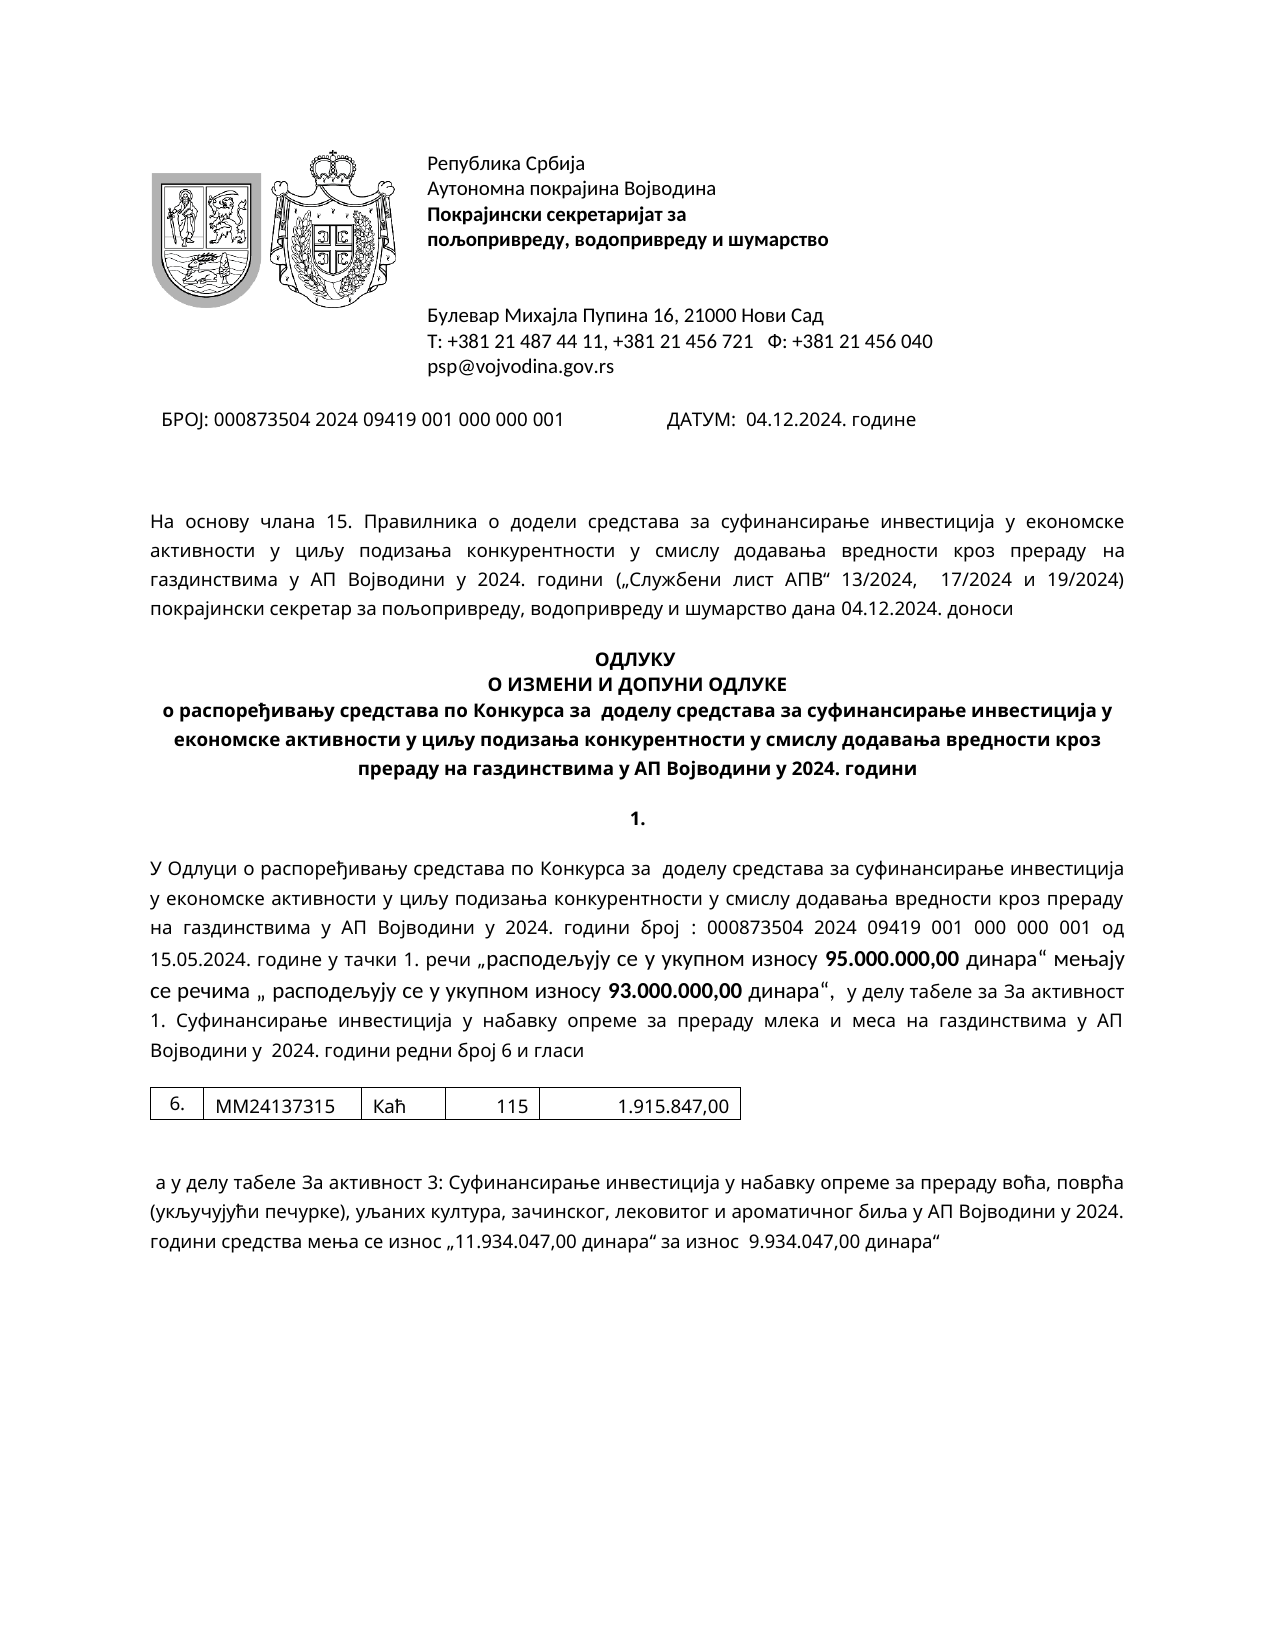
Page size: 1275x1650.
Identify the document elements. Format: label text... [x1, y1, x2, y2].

table_header 6. [151, 1088, 203, 1118]
table_header 1.915.847,00 [540, 1088, 740, 1118]
picture [151, 150, 396, 308]
text О ИЗМЕНИ И ДОПУНИ ОДЛУКЕ [150, 671, 1120, 697]
table_header Република Србија Аутономна покрајина Војводина Покрајински секретаријат за пољопривреду, водопривреду и шумарство Булевар Михајла Пупина 16, 21000 Нови Сад Т: +381 21 487 44 11, +381 21 456 721 Ф: +381 21 456 040 psp@vojvodina.gov.rs [416, 150, 1090, 407]
table_header ММ24137315 [204, 1088, 361, 1118]
table_cell БРОЈ: 000873504 2024 09419 001 000 000 001 [150, 407, 646, 458]
text ОДЛУКУ [150, 646, 1120, 671]
table_header Каћ [362, 1088, 445, 1118]
text На основу члана 15. Правилникa о додели средстава за суфинансирање инвестиција у економске активности у циљу подизања конкурентности у смислу додавања вредности кроз прераду на газдинствима у АП Војводини у 2024. години („Службени лист АПВ“ 13/2024, 17/2024 и 19/2024) покрајински секретар за пољопривреду, водопривреду и шумарство дана 04.12.2024. доноси [150, 508, 1125, 621]
table_header [150, 150, 416, 407]
text а у делу табеле За активност 3: Суфинансирање инвестиција у набавку опреме за прераду воћа, поврћа (укључујући печурке), уљаних култура, зачинског, лековитог и ароматичног биља у АП Војводини у 2024. години средства мења се износ „11.934.047,00 динара“ за износ 9.934.047,00 динара“ [150, 1169, 1125, 1254]
text о распоређивању средстава по Конкурса за доделу средстава за суфинансирање инвестиција у економске активности у циљу подизања конкурентности у смислу додавања вредности кроз прераду на газдинствима у АП Војводини у 2024. години [150, 697, 1125, 781]
table_cell ДАТУМ: 04.12.2024. године [646, 407, 1090, 458]
text 1. [150, 806, 1125, 831]
table_header 115 [446, 1088, 539, 1118]
text У Одлуци о распоређивању средстава по Конкурса за доделу средстава за суфинансирање инвестиција у економске активности у циљу подизања конкурентности у смислу додавања вредности кроз прераду на газдинствима у АП Војводини у 2024. години број : 000873504 2024 09419 001 000 000 001 од 15.05.2024. године у тачки 1. речи „расподељују се у укупном износу 95.000.000,00 динара“ мењају се речима „ расподељују се у укупном износу 93.000.000,00 динара“, у делу табеле за За активност 1. Суфинансирање инвестиција у набавку опреме за прераду млека и меса на газдинствима у АП Војводини у 2024. години редни број 6 и гласи [150, 856, 1125, 1063]
